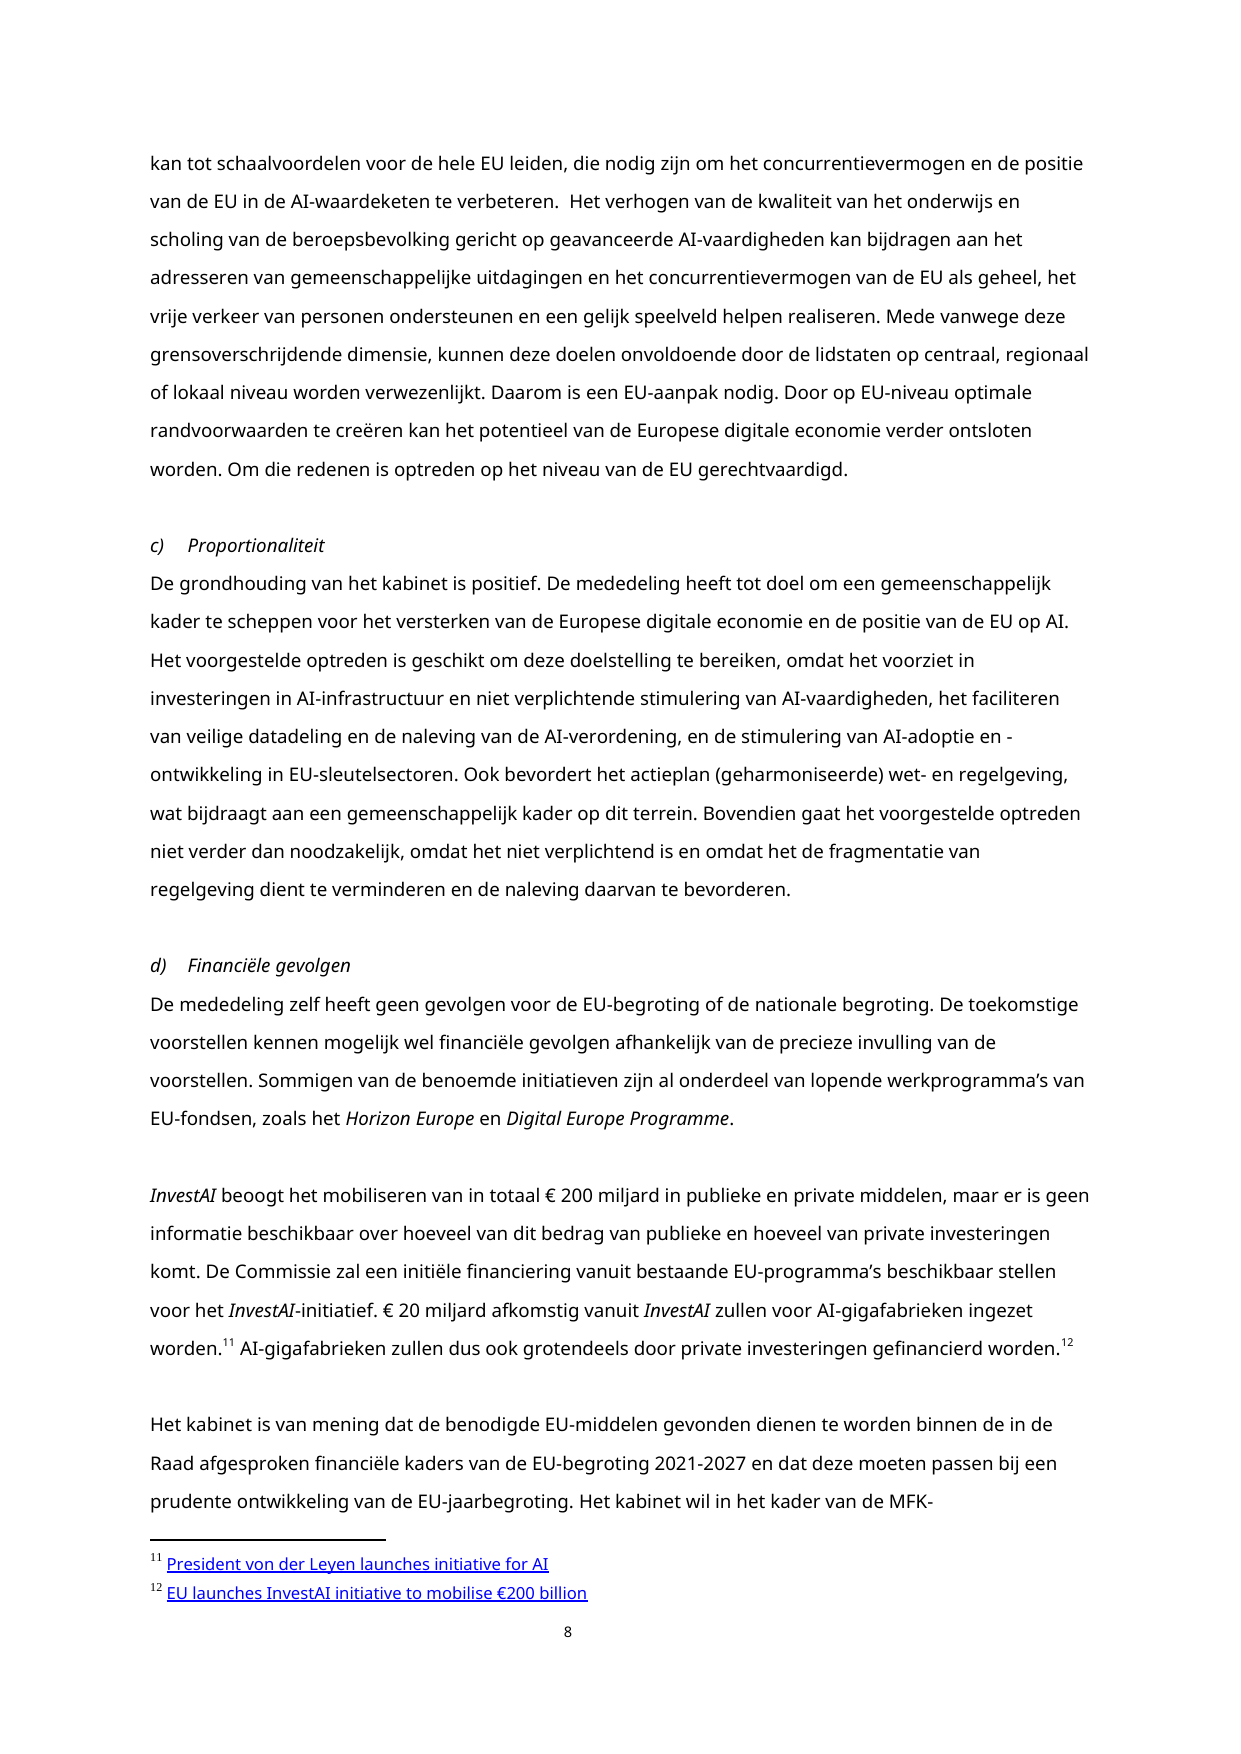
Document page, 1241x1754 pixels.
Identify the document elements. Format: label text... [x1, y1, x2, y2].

list Financiële gevolgen [150, 953, 1090, 978]
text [150, 1412, 1090, 1513]
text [150, 150, 1090, 481]
text De grondhouding van het kabinet is positief. De mededeling heeft tot doel om een gemeenschappelijk kader te scheppen voor het versterken van de Europese digitale economie en de positie van de EU op AI. Het voorgestelde optreden is geschikt om deze doelstelling te bereiken, omdat het voorziet in investeringen in AI-infrastructuur en niet verplichtende stimulering van AI-vaardigheden, het faciliteren van veilige datadeling en de naleving van de AI-verordening, en de stimulering van AI-adoptie en -ontwikkeling in EU-sleutelsectoren. Ook bevordert het actieplan (geharmoniseerde) wet- en regelgeving, wat bijdraagt aan een gemeenschappelijk kader op dit terrein. Bovendien gaat het voorgestelde optreden niet verder dan noodzakelijk, omdat het niet verplichtend is en omdat het de fragmentatie van regelgeving dient te verminderen en de naleving daarvan te bevorderen. [150, 571, 1090, 902]
list Proportionaliteit [150, 532, 1090, 558]
text InvestAI beoogt het mobiliseren van in totaal € 200 miljard in publieke en private middelen, maar er is geen informatie beschikbaar over hoeveel van dit bedrag van publieke en hoeveel van private investeringen komt. De Commissie zal een initiële financiering vanuit bestaande EU-programma’s beschikbaar stellen voor het InvestAI-initiatief. € 20 miljard afkomstig vanuit InvestAI zullen voor AI-gigafabrieken ingezet worden. AI-gigafabrieken zullen dus ook grotendeels door private investeringen gefinancierd worden. [150, 1182, 1090, 1361]
text De mededeling zelf heeft geen gevolgen voor de EU-begroting of de nationale begroting. De toekomstige voorstellen kennen mogelijk wel financiële gevolgen afhankelijk van de precieze invulling van de voorstellen. Sommigen van de benoemde initiatieven zijn al onderdeel van lopende werkprogramma’s van EU-fondsen, zoals het Horizon Europe en Digital Europe Programme. [150, 991, 1090, 1131]
